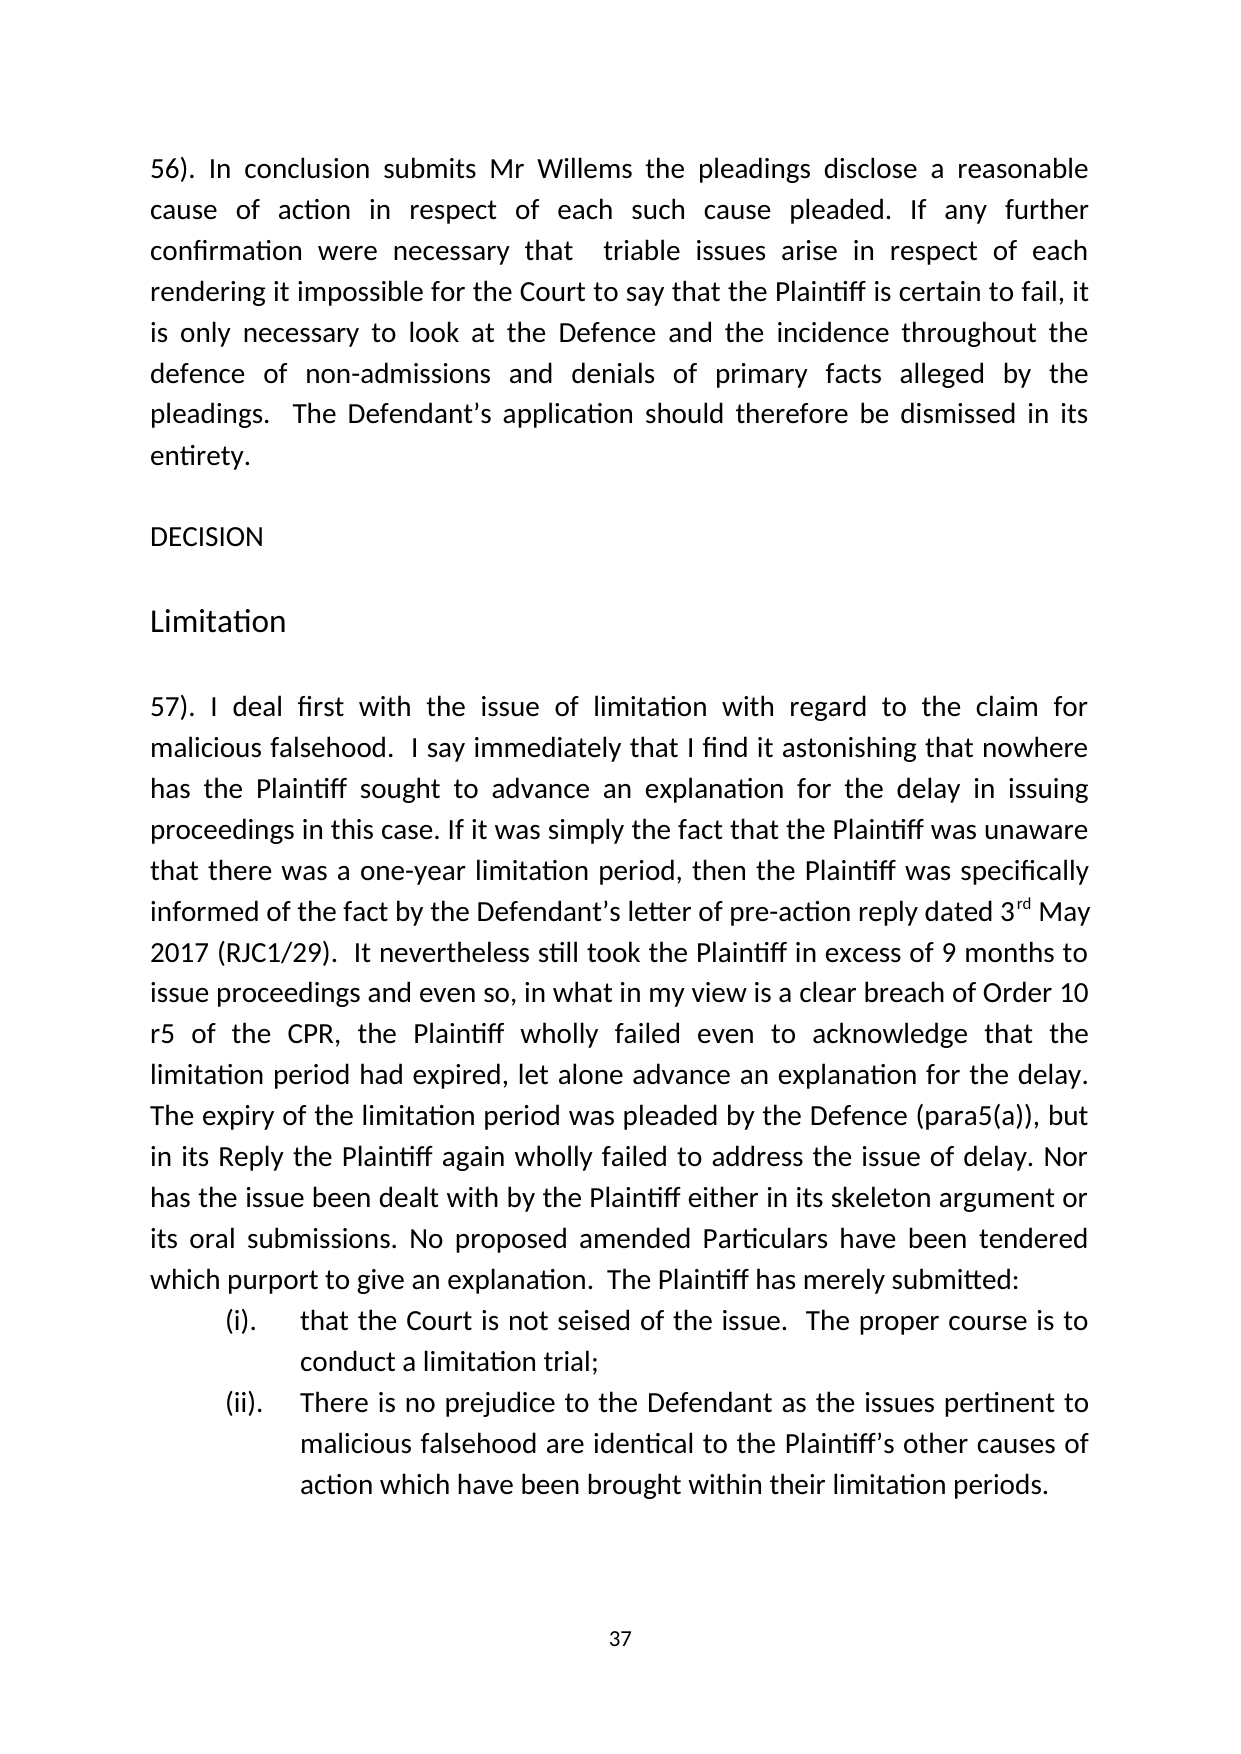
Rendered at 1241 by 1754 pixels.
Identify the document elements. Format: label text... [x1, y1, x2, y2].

text Limitation [150, 600, 1090, 641]
text DECISION [150, 518, 1090, 554]
text (ii). There is no prejudice to the Defendant as the issues pertinent to malicious falsehood are identical to the Plaintiff’s other causes of action which have been brought within their limitation periods. [225, 1384, 1090, 1501]
text 57). I deal first with the issue of limitation with regard to the claim for malicious falsehood. I say immediately that I find it astonishing that nowhere has the Plaintiff sought to advance an explanation for the delay in issuing proceedings in this case. If it was simply the fact that the Plaintiff was unaware that there was a one-year limitation period, then the Plaintiff was specifically informed of the fact by the Defendant’s letter of pre-action reply dated 3rd May 2017 (RJC1/29). It nevertheless still took the Plaintiff in excess of 9 months to issue proceedings and even so, in what in my view is a clear breach of Order 10 r5 of the CPR, the Plaintiff wholly failed even to acknowledge that the limitation period had expired, let alone advance an explanation for the delay. The expiry of the limitation period was pleaded by the Defence (para5(a)), but in its Reply the Plaintiff again wholly failed to address the issue of delay. Nor has the issue been dealt with by the Plaintiff either in its skeleton argument or its oral submissions. No proposed amended Particulars have been tendered which purport to give an explanation. The Plaintiff has merely submitted: [150, 688, 1090, 1297]
text (i). that the Court is not seised of the issue. The proper course is to conduct a limitation trial; [225, 1302, 1090, 1379]
text 56). In conclusion submits Mr Willems the pleadings disclose a reasonable cause of action in respect of each such cause pleaded. If any further confirmation were necessary that triable issues arise in respect of each rendering it impossible for the Court to say that the Plaintiff is certain to fail, it is only necessary to look at the Defence and the incidence throughout the defence of non-admissions and denials of primary facts alleged by the pleadings. The Defendant’s application should therefore be dismissed in its entirety. [150, 150, 1090, 472]
